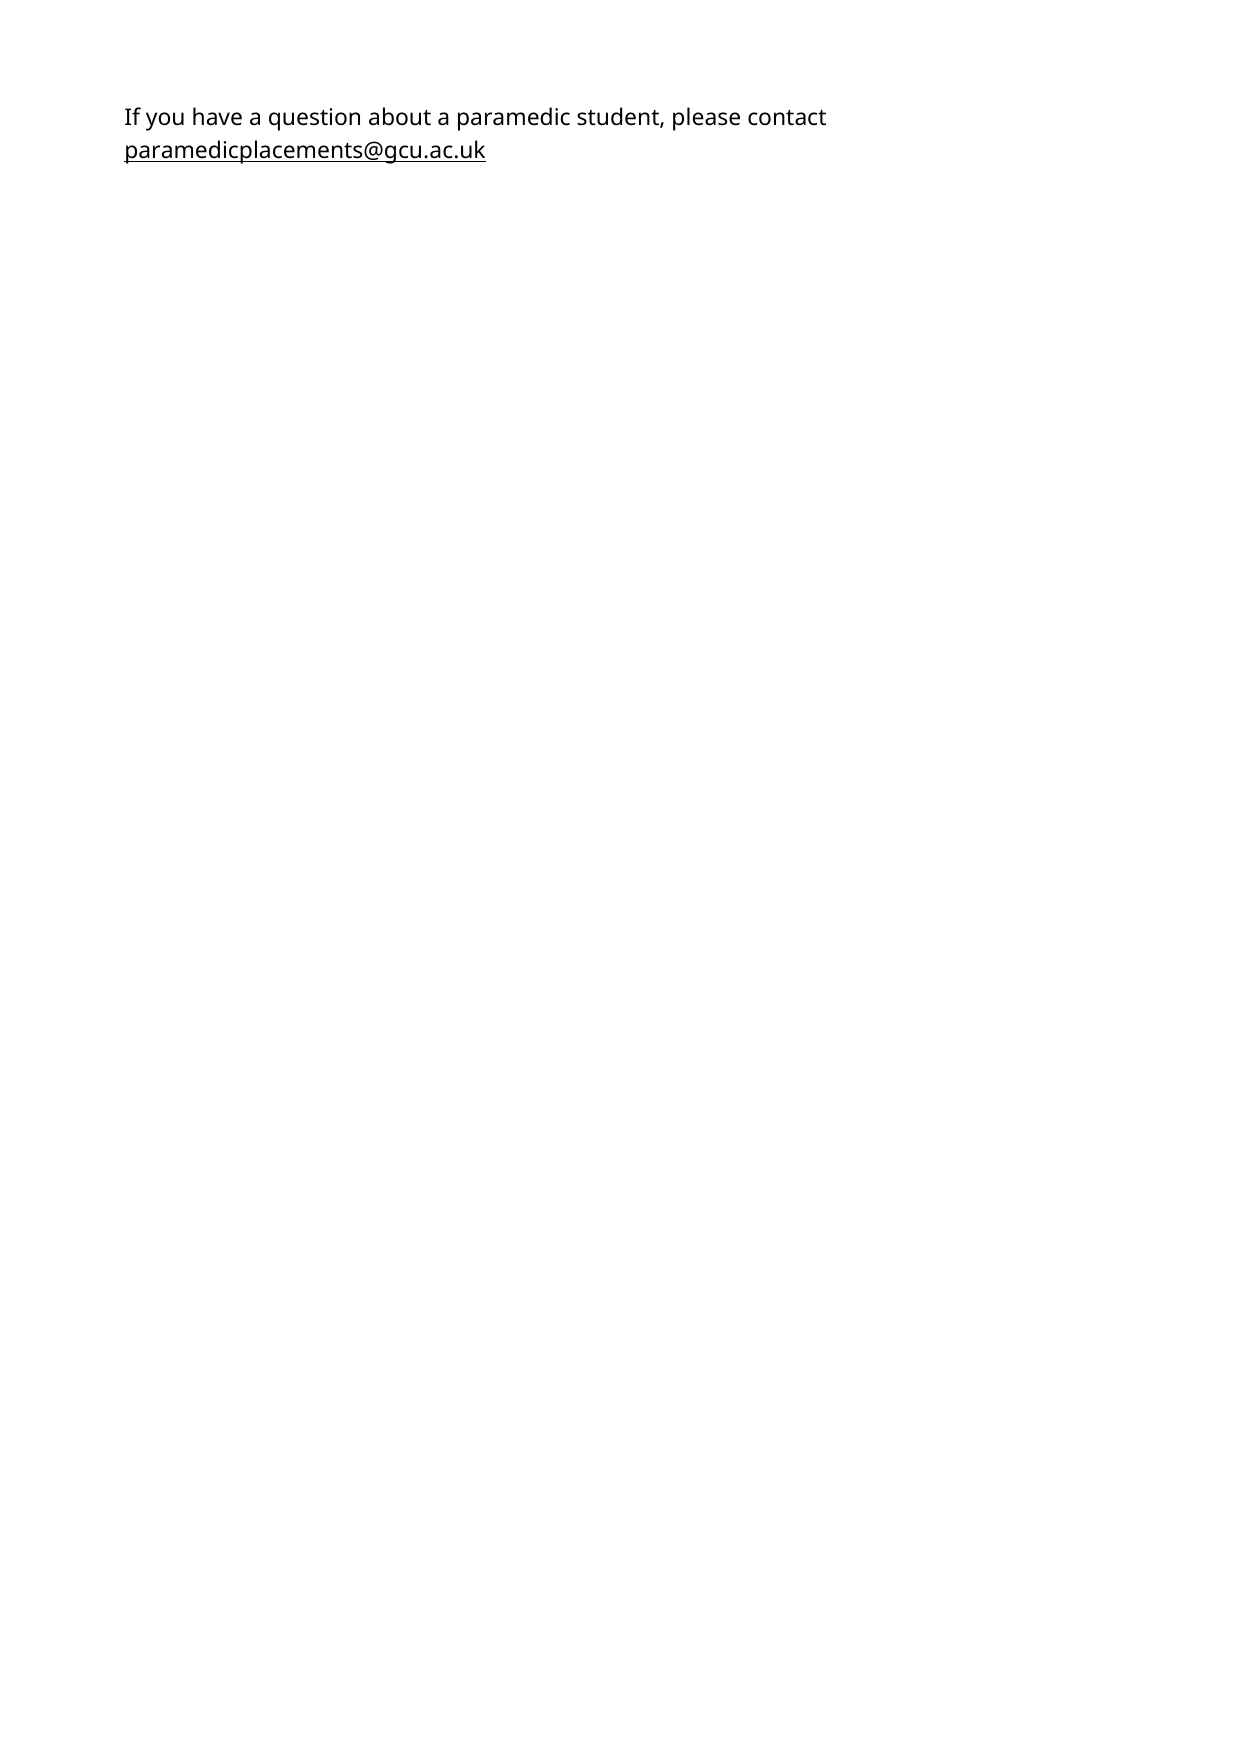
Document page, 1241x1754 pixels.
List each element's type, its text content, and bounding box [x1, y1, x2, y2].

text If you have a question about a paramedic student, please contact paramedicplacements@gcu.ac.uk [124, 100, 1116, 165]
